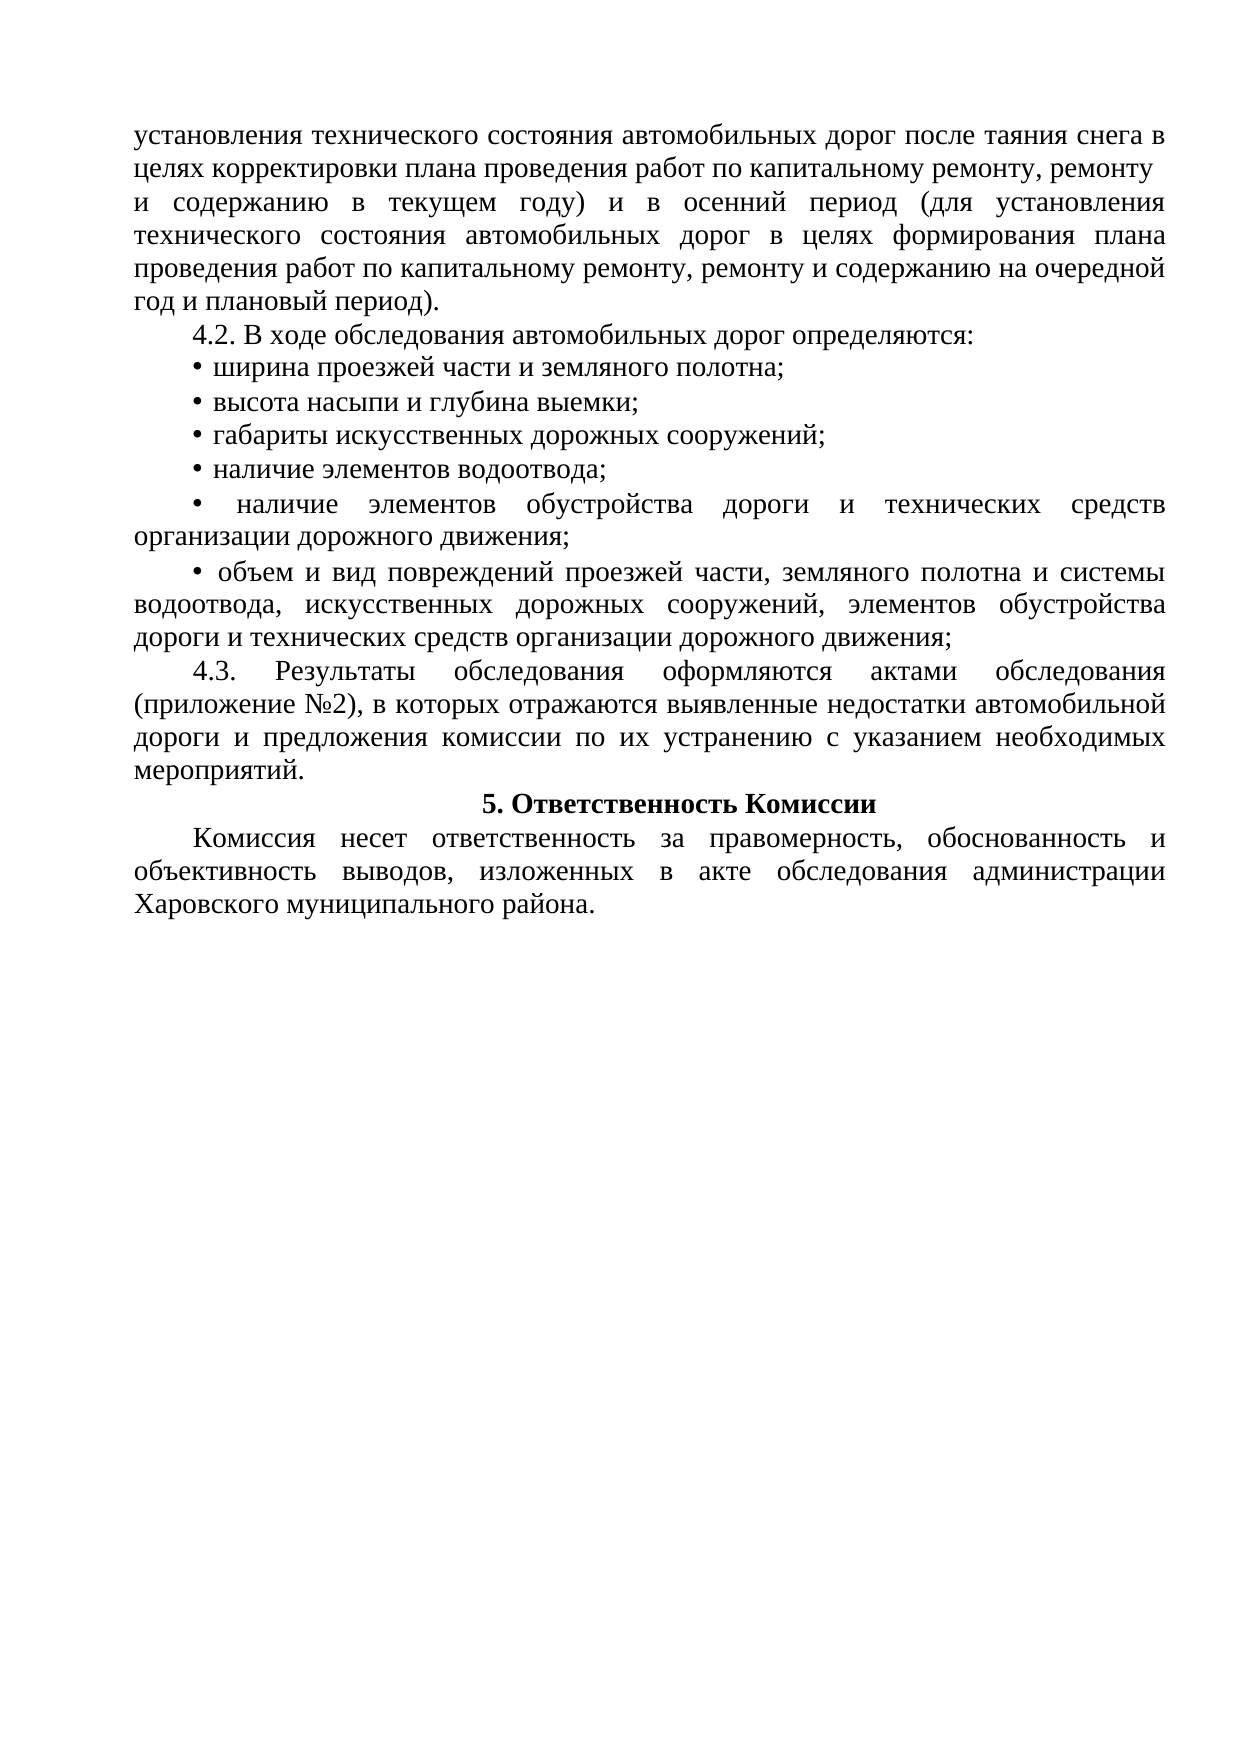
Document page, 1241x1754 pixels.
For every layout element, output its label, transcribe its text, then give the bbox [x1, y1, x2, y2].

list объем и вид повреждений проезжей части, земляного полотна и системы водоотвода, искусственных дорожных сооружений, элементов обустройства дороги и технических средств организации дорожного движения; [134, 555, 1167, 652]
list наличие элементов обустройства дороги и технических средств организации дорожного движения; [134, 488, 1167, 552]
list наличие элементов водоотвода; [192, 451, 1167, 484]
list габариты искусственных дорожных сооружений; [192, 417, 1167, 451]
text установления технического состояния автомобильных дорог после таяния снега в целях корректировки плана проведения работ по капитальному ремонту, ремонту [133, 118, 1167, 183]
text Комиссия несет ответственность за правомерность, обоснованность и объективность выводов, изложенных в акте обследования администрации Харовского муниципального района. [134, 821, 1167, 919]
text 4.3. Результаты обследования оформляются актами обследования (приложение №2), в которых отражаются выявленные недостатки автомобильной дороги и предложения комиссии по их устранению с указанием необходимых мероприятий. [134, 654, 1167, 786]
list Ответственность Комиссии [482, 786, 1167, 819]
list ширина проезжей части и земляного полотна; [192, 350, 1167, 383]
list содержанию в текущем году) и в осенний период (для установления технического состояния автомобильных дорог в целях формирования плана проведения работ по капитальному ремонту, ремонту и содержанию на очередной год и плановый период). [133, 185, 1167, 316]
text 4.2. В ходе обследования автомобильных дорог определяются: [192, 317, 1167, 350]
list высота насыпи и глубина выемки; [192, 384, 1167, 417]
